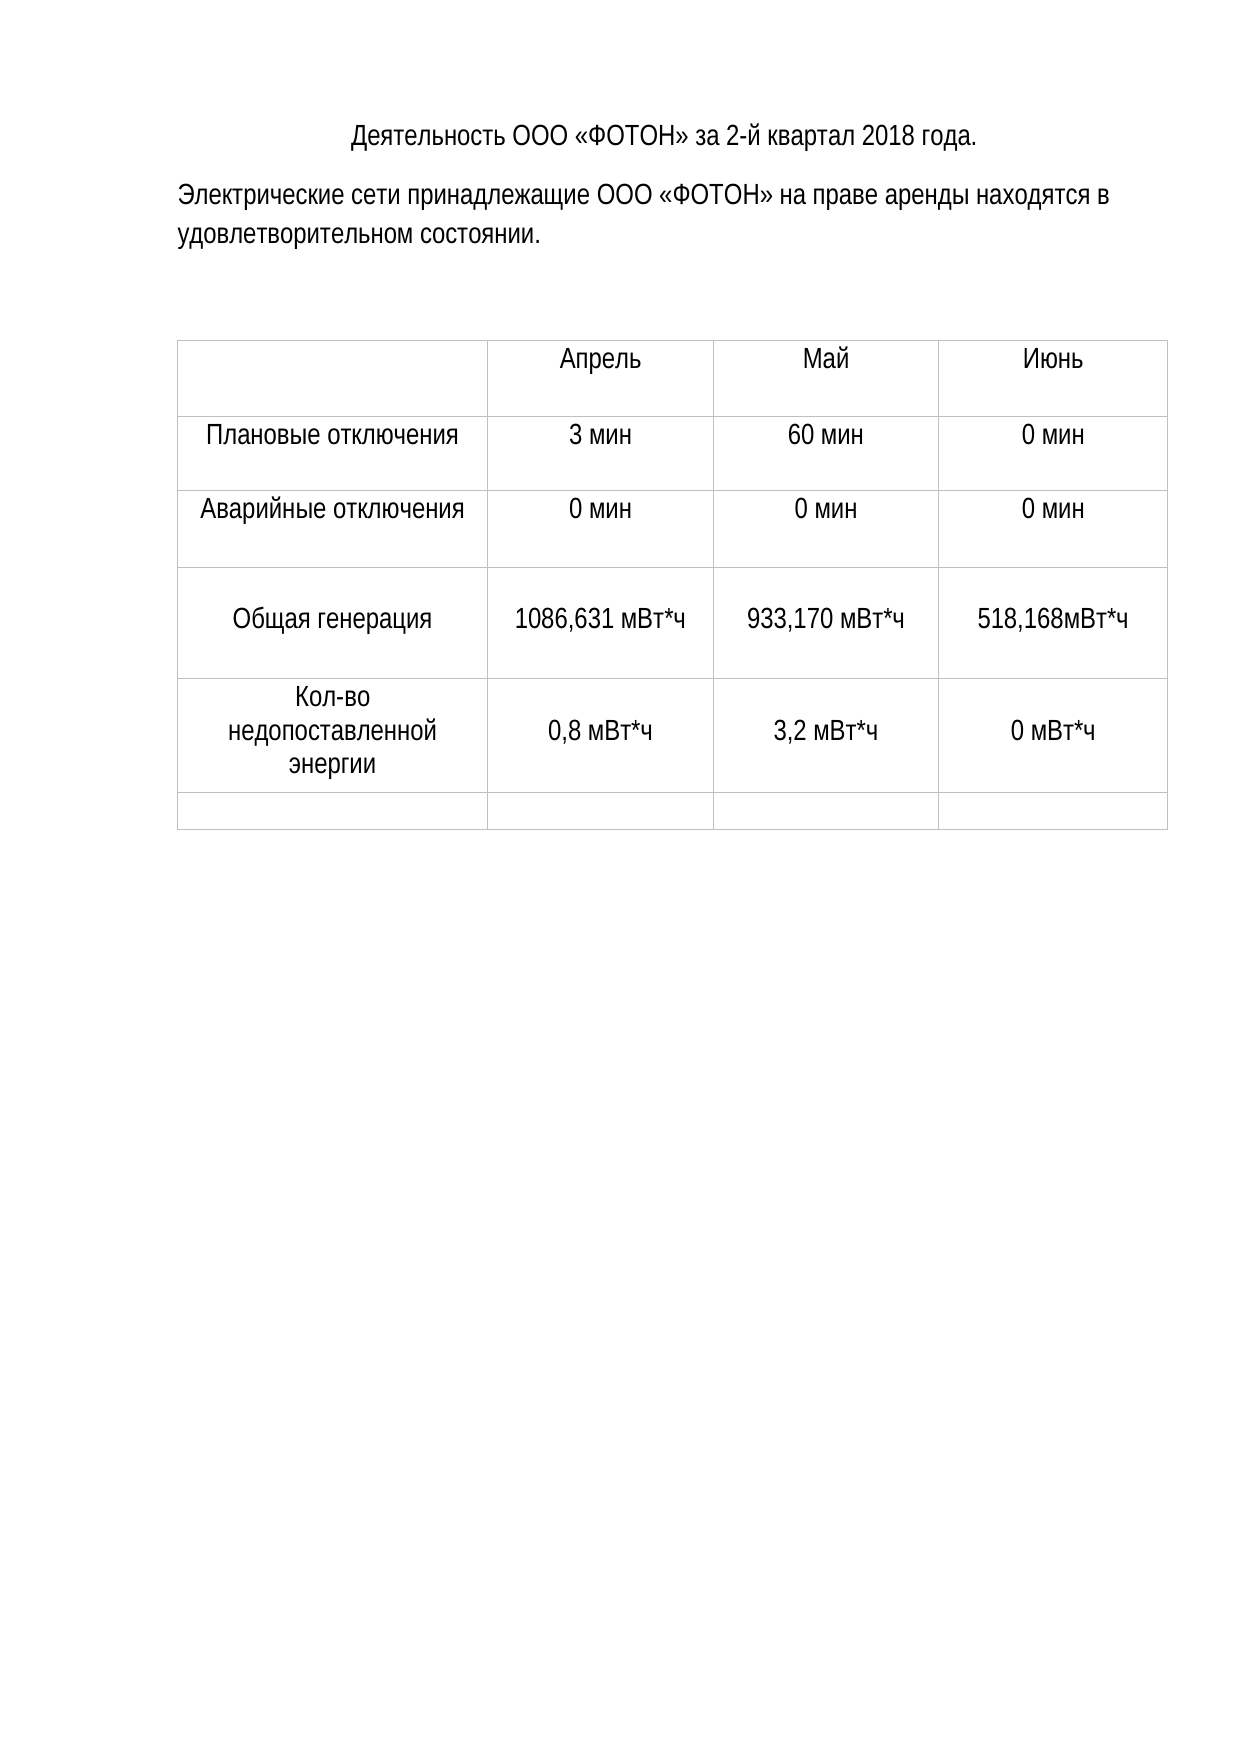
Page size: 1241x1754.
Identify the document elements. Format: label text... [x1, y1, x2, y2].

table_cell 3,2 мВт*ч [714, 679, 938, 792]
table_cell 0 мин [939, 491, 1167, 567]
table_cell 0 мин [488, 491, 713, 567]
table_cell Кол-во недопоставленной энергии [178, 679, 487, 792]
table_cell [178, 793, 487, 829]
table_cell 3 мин [488, 417, 713, 490]
table_cell [488, 793, 713, 829]
text Деятельность ООО «ФОТОН» за 2-й квартал 2018 года. [177, 118, 1152, 152]
table_cell 1086,631 мВт*ч [488, 568, 713, 678]
table_cell 933,170 мВт*ч [714, 568, 938, 678]
table_cell 0 мин [939, 417, 1167, 490]
table_cell [939, 793, 1167, 829]
table_cell 0,8 мВт*ч [488, 679, 713, 792]
table_cell 60 мин [714, 417, 938, 490]
table_cell Аварийные отключения [178, 491, 487, 567]
table_header [178, 341, 487, 416]
table_cell [714, 793, 938, 829]
table_header Июнь [939, 341, 1167, 416]
table_cell Плановые отключения [178, 417, 487, 490]
table_cell 518,168мВт*ч [939, 568, 1167, 678]
table_cell Общая генерация [178, 568, 487, 678]
table_header Май [714, 341, 938, 416]
text Электрические сети принадлежащие ООО «ФОТОН» на праве аренды находятся в удовлетворительном состоянии. [177, 177, 1152, 249]
table_cell 0 мин [714, 491, 938, 567]
table_header Апрель [488, 341, 713, 416]
table_cell 0 мВт*ч [939, 679, 1167, 792]
